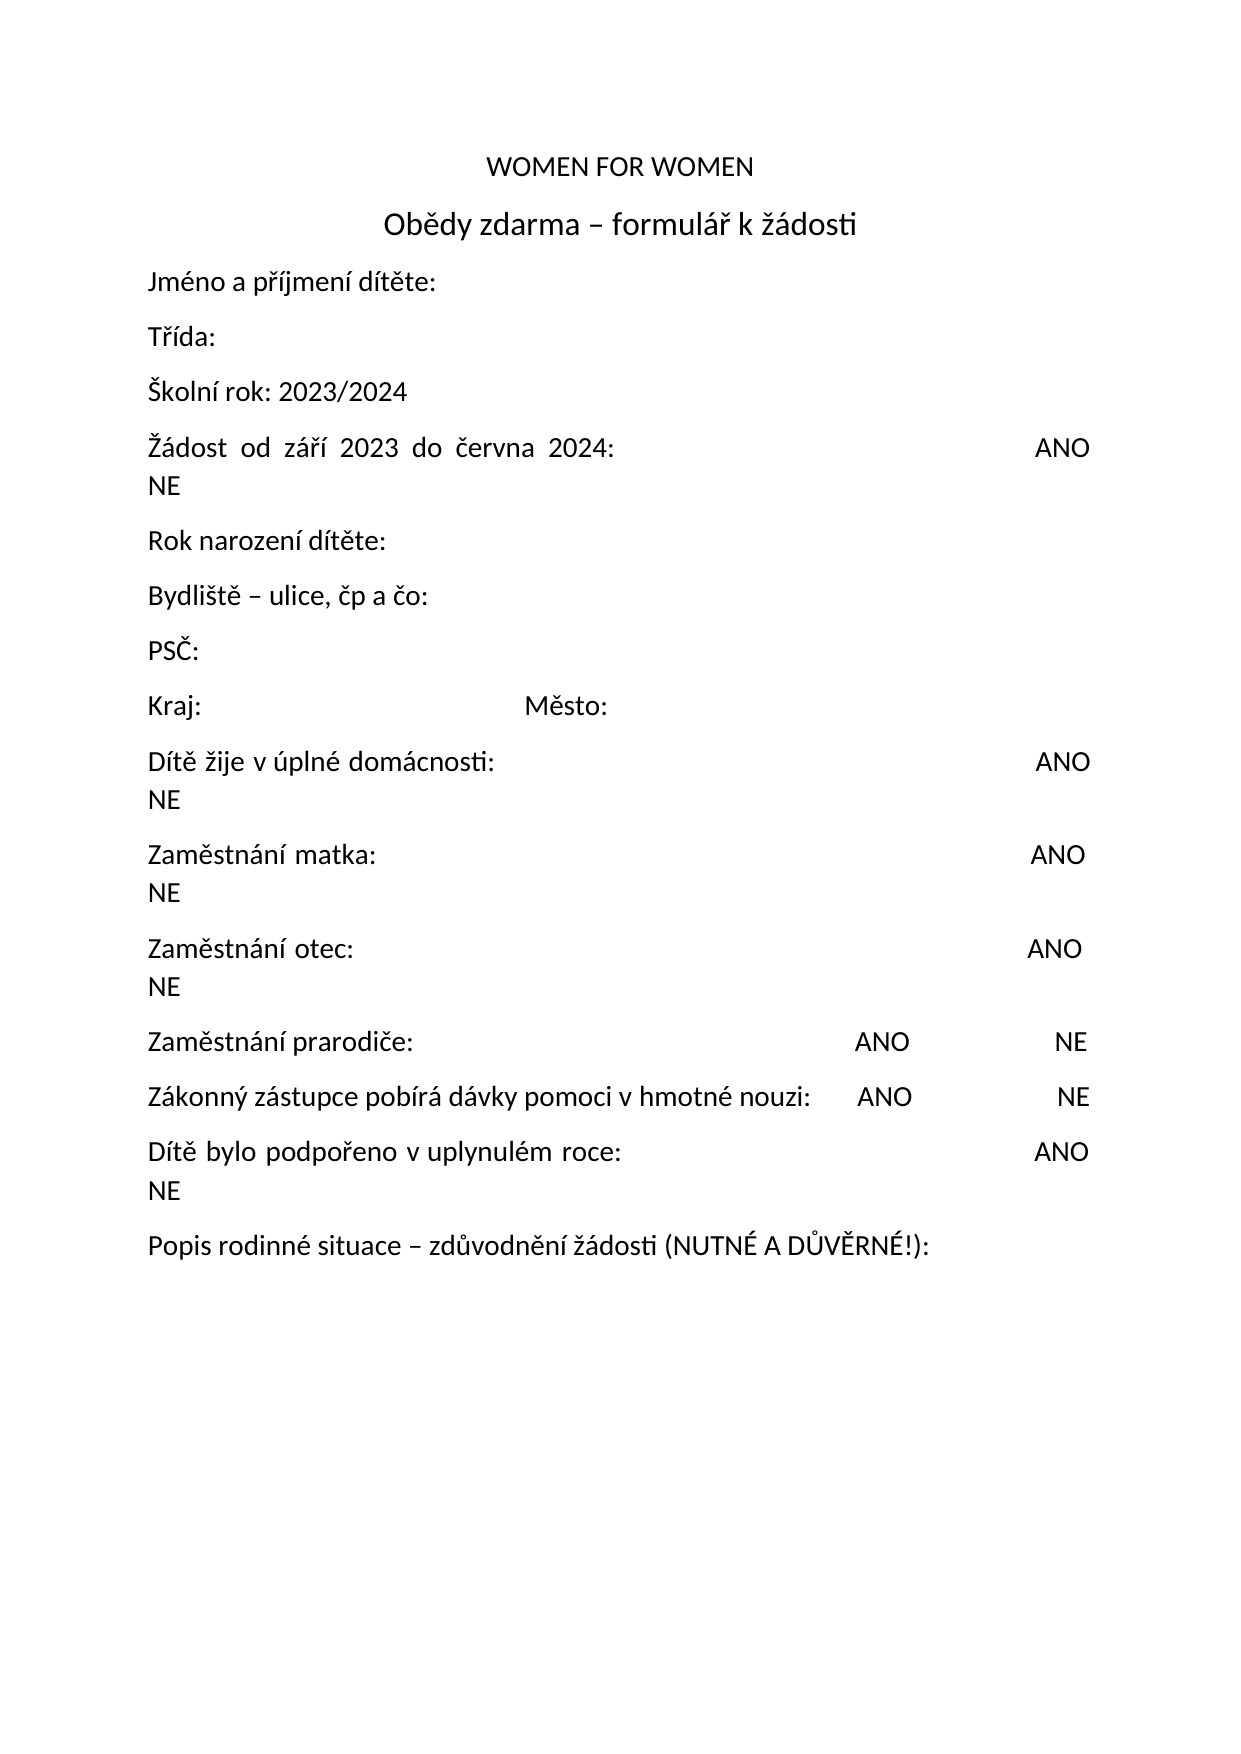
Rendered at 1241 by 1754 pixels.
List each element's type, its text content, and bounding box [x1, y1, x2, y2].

text Jméno a příjmení dítěte: [148, 263, 1093, 299]
text Obědy zdarma – formulář k žádosti [148, 203, 1093, 243]
text Zákonný zástupce pobírá dávky pomoci v hmotné nouzi: ANO NE [148, 1078, 1093, 1114]
text WOMEN FOR WOMEN [148, 148, 1093, 183]
text Zaměstnání matka: ANO NE [148, 836, 1093, 910]
text Bydliště – ulice, čp a čo: [148, 577, 1093, 613]
text Školní rok: 2023/2024 [148, 373, 1093, 409]
text Dítě bylo podpořeno v uplynulém roce: ANO NE [148, 1133, 1093, 1207]
text PSČ: [148, 632, 1093, 668]
text Dítě žije v úplné domácnosti: ANO NE [148, 743, 1093, 817]
text Popis rodinné situace – zdůvodnění žádosti (NUTNÉ A DŮVĚRNÉ!): [148, 1227, 1093, 1263]
text Rok narození dítěte: [148, 522, 1093, 558]
text Kraj: Město: [148, 687, 1093, 723]
text Třída: [148, 318, 1093, 354]
text Zaměstnání otec: ANO NE [148, 930, 1093, 1004]
text Zaměstnání prarodiče: ANO NE [148, 1023, 1093, 1059]
text Žádost od září 2023 do června 2024: ANO NE [148, 429, 1093, 503]
